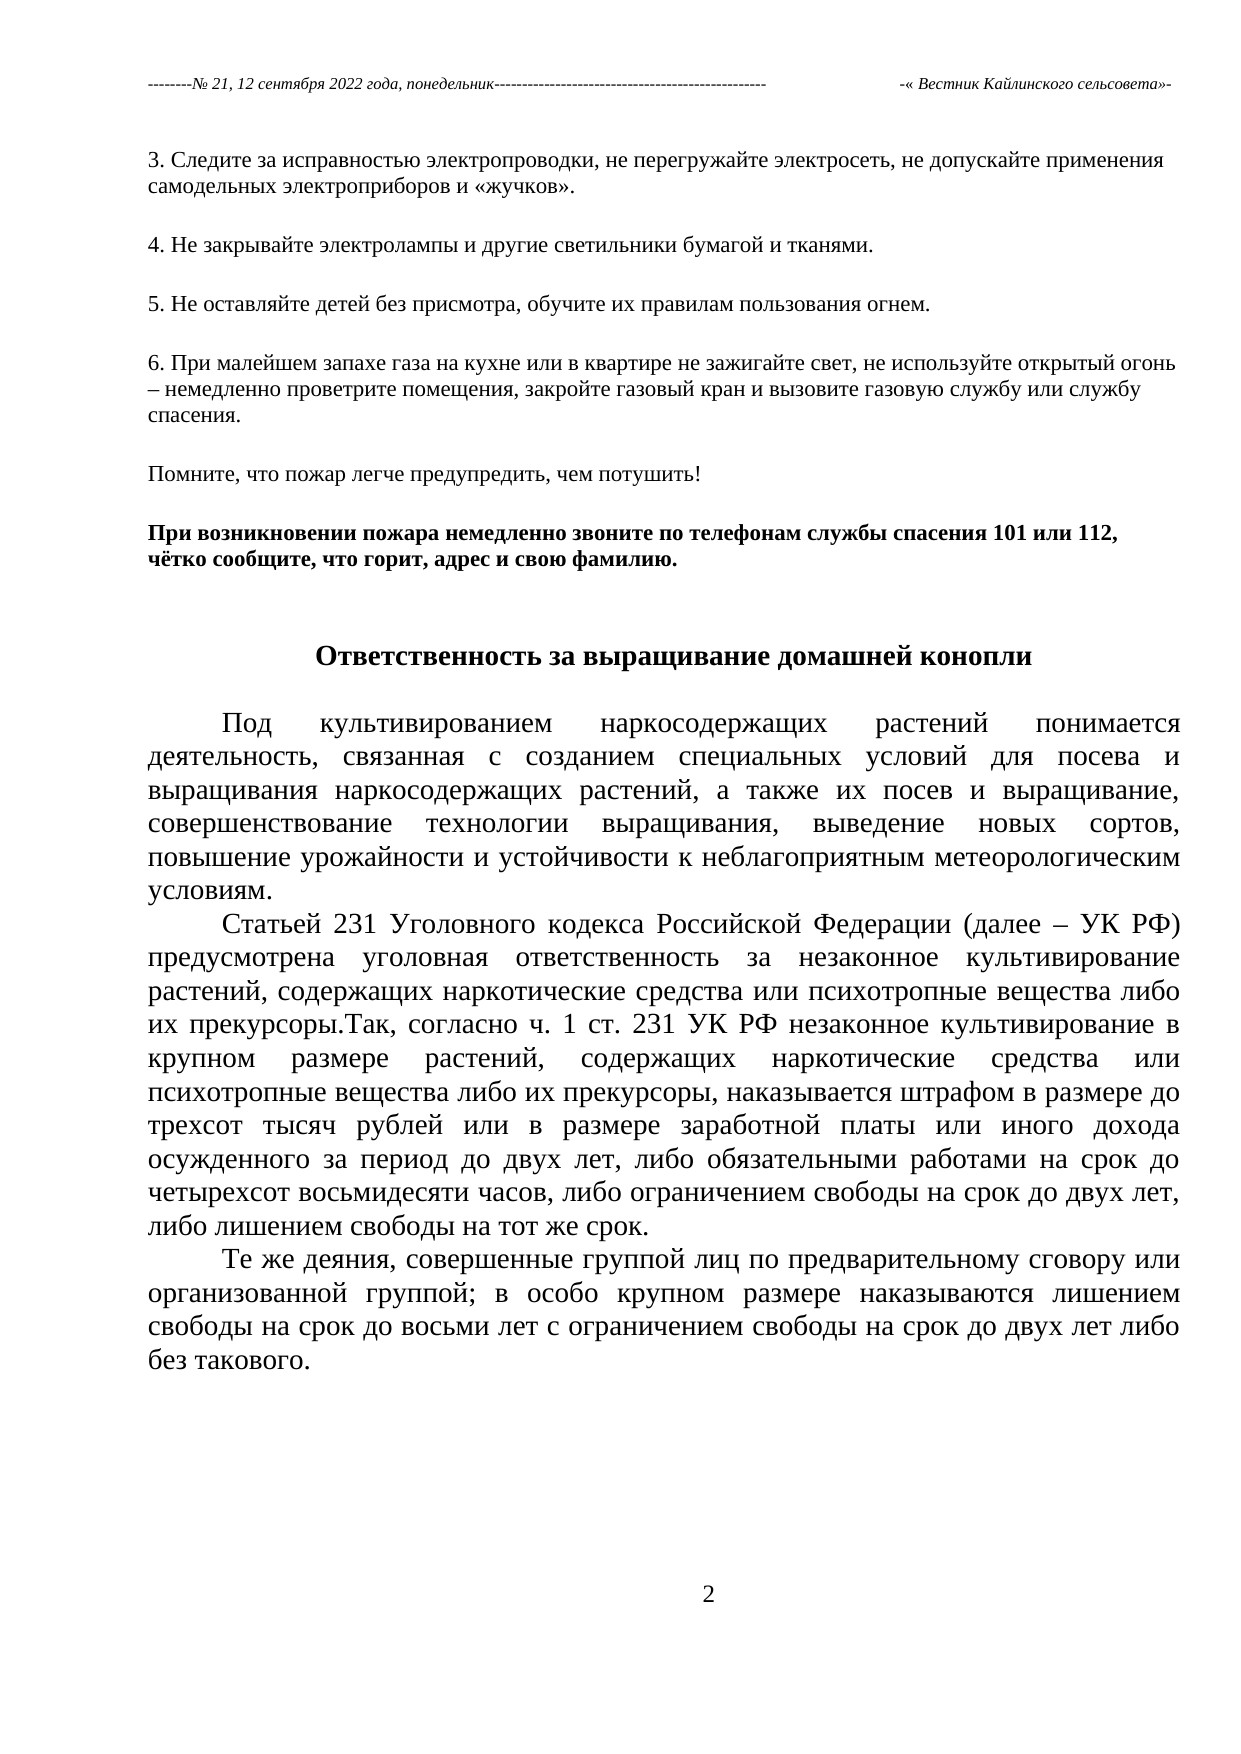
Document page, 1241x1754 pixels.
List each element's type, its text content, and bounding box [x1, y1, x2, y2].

text Те же деяния, совершенные группой лиц по предварительному сговору или организованной группой; в особо крупном размере наказываются лишением свободы на срок до восьми лет с ограничением свободы на срок до двух лет либо без такового. [148, 1241, 1181, 1376]
text 5. Не оставляйте детей без присмотра, обучите их правилам пользования огнем. [148, 290, 1181, 316]
text Под культивированием наркосодержащих растений понимается деятельность, связанная с созданием специальных условий для посева и выращивания наркосодержащих растений, а также их посев и выращивание, совершенствование технологии выращивания, выведение новых сортов, повышение урожайности и устойчивости к неблагоприятным метеорологическим условиям. [148, 705, 1181, 906]
text Статьей 231 Уголовного кодекса Российской Федерации (далее – УК РФ) предусмотрена уголовная ответственность за незаконное культивирование растений, содержащих наркотические средства или психотропные вещества либо их прекурсоры.Так, согласно ч. 1 ст. 231 УК РФ незаконное культивирование в крупном размере растений, содержащих наркотические средства или психотропные вещества либо их прекурсоры, наказывается штрафом в размере до трехсот тысяч рублей или в размере заработной платы или иного дохода осужденного за период до двух лет, либо обязательными работами на срок до четырехсот восьмидесяти часов, либо ограничением свободы на срок до двух лет, либо лишением свободы на тот же срок. [148, 906, 1181, 1241]
text При возникновении пожара немедленно звоните по телефонам службы спасения 101 или 112, чётко сообщите, что горит, адрес и свою фамилию. [148, 519, 1181, 572]
text 3. Следите за исправностью электропроводки, не перегружайте электросеть, не допускайте применения самодельных электроприборов и «жучков». [148, 146, 1181, 198]
text 6. При малейшем запахе газа на кухне или в квартире не зажигайте свет, не используйте открытый огонь – немедленно проветрите помещения, закройте газовый кран и вызовите газовую службу или службу спасения. [148, 348, 1181, 428]
text Помните, что пожар легче предупредить, чем потушить! [148, 460, 1181, 486]
text 4. Не закрывайте электролампы и другие светильники бумагой и тканями. [148, 231, 1181, 257]
text Ответственность за выращивание домашней конопли [148, 638, 1181, 671]
